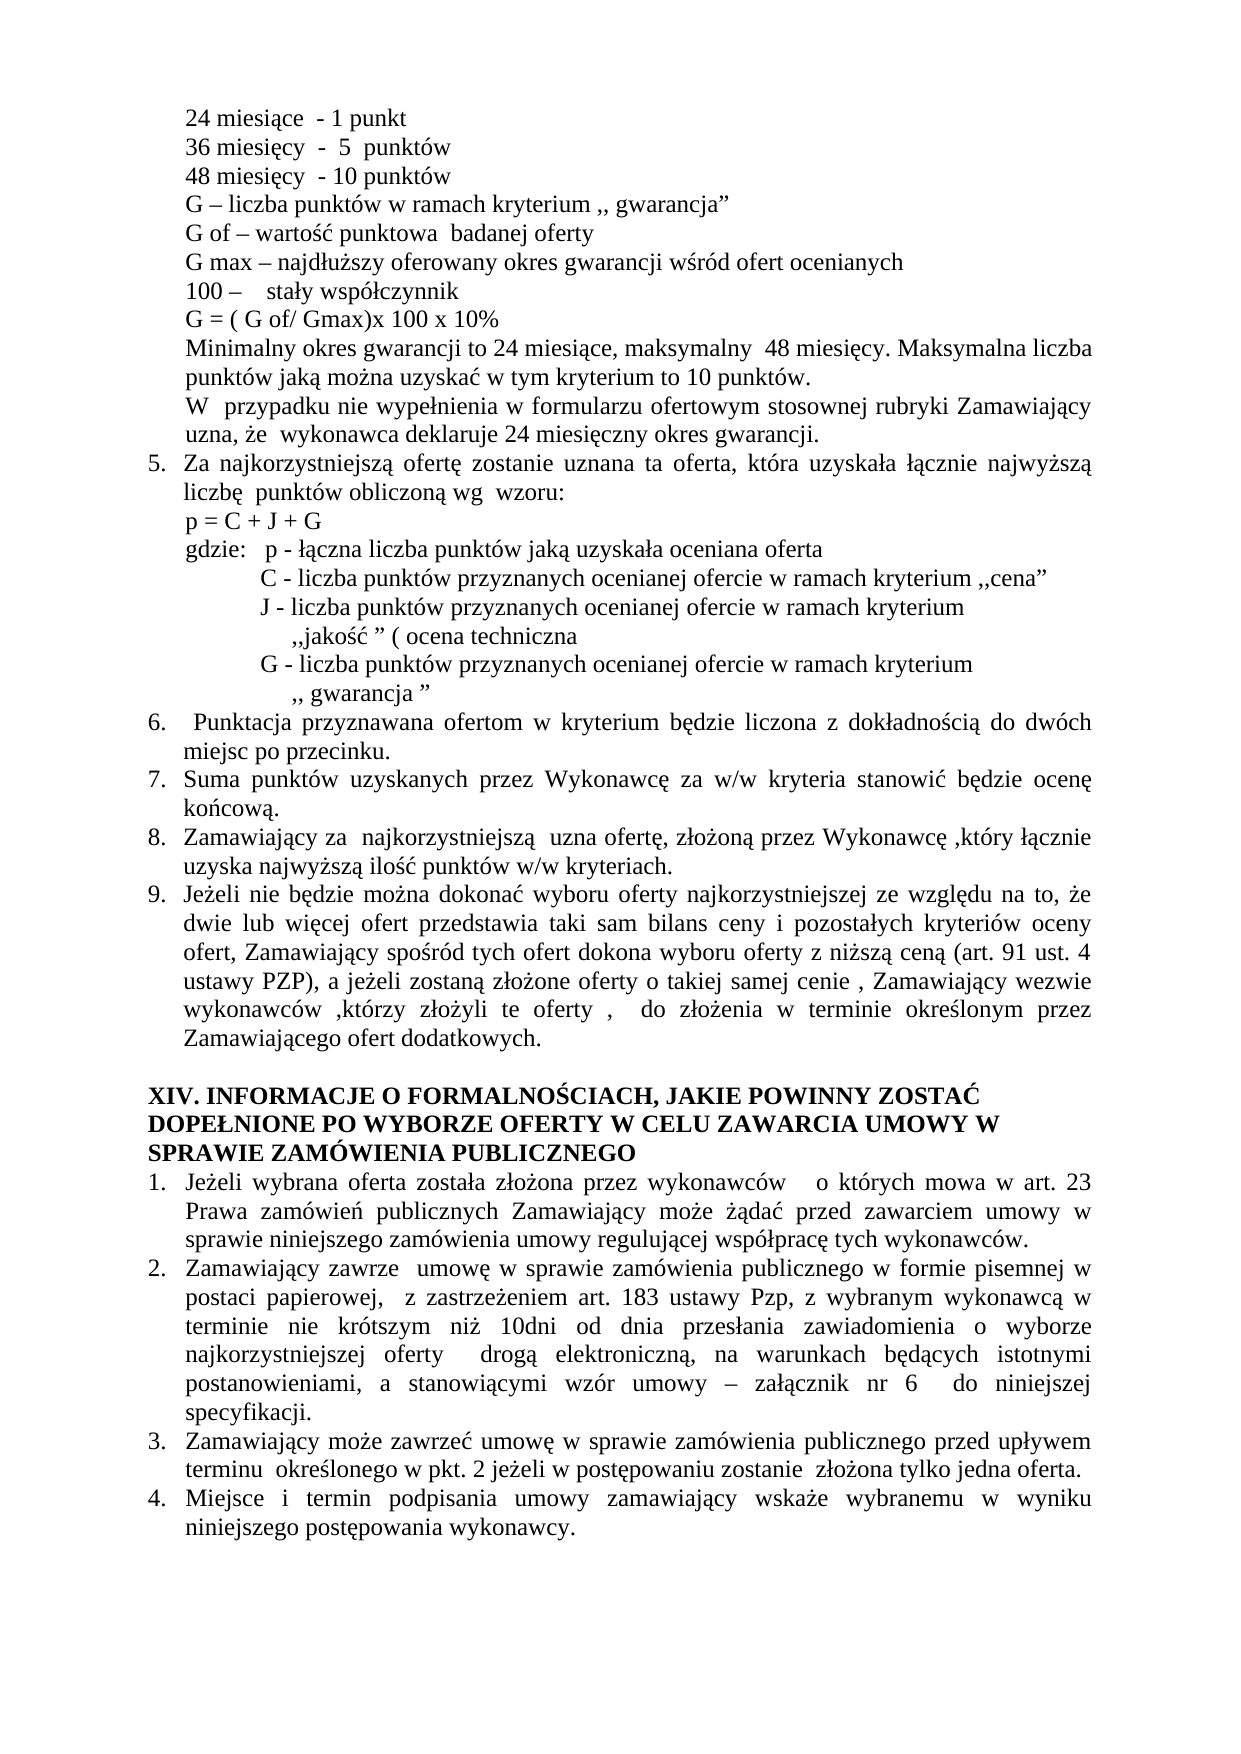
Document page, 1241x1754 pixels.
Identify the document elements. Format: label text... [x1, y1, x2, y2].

list 100 – stały współczynnik [185, 276, 1092, 304]
text C - liczba punktów przyznanych ocenianej ofercie w ramach kryterium ,,cena” [185, 563, 1092, 592]
text ,,jakość ” ( ocena techniczna [185, 621, 1092, 649]
list Zamawiający za najkorzystniejszą uzna ofertę, złożoną przez Wykonawcę ,który łącznie uzyska najwyższą ilość punktów w/w kryteriach. [148, 822, 1092, 879]
text XIV. INFORMACJE O FORMALNOŚCIACH, JAKIE POWINNY ZOSTAĆ DOPEŁNIONE PO WYBORZE OFERTY W CELU ZAWARCIA UMOWY W SPRAWIE ZAMÓWIENIA PUBLICZNEGO [148, 1081, 1092, 1167]
list Zamawiający może zawrzeć umowę w sprawie zamówienia publicznego przed upływem terminu określonego w pkt. 2 jeżeli w postępowaniu zostanie złożona tylko jedna oferta. [148, 1426, 1092, 1483]
list G = ( G of/ Gmax)x 100 x 10% [185, 304, 1092, 333]
list Miejsce i termin podpisania umowy zamawiający wskaże wybranemu w wyniku niniejszego postępowania wykonawcy. [148, 1483, 1092, 1541]
list 24 miesiące - 1 punkt [185, 103, 1092, 132]
list Minimalny okres gwarancji to 24 miesiące, maksymalny 48 miesięcy. Maksymalna liczba punktów jaką można uzyskać w tym kryterium to 10 punktów. [185, 333, 1092, 391]
list 48 miesięcy - 10 punktów [185, 161, 1092, 189]
list Jeżeli nie będzie można dokonać wyboru oferty najkorzystniejszej ze względu na to, że dwie lub więcej ofert przedstawia taki sam bilans ceny i pozostałych kryteriów oceny ofert, Zamawiający spośród tych ofert dokona wyboru oferty z niższą ceną (art. 91 ust. 4 ustawy PZP), a jeżeli zostaną złożone oferty o takiej samej cenie , Zamawiający wezwie wykonawców ,którzy złożyli te oferty , do złożenia w terminie określonym przez Zamawiającego ofert dodatkowych. [148, 879, 1092, 1052]
list G max – najdłuższy oferowany okres gwarancji wśród ofert ocenianych [185, 247, 1092, 276]
list Za najkorzystniejszą ofertę zostanie uznana ta oferta, która uzyskała łącznie najwyższą liczbę punktów obliczoną wg wzoru: [148, 448, 1092, 506]
text ,, gwarancja ” [185, 678, 1092, 707]
list W przypadku nie wypełnienia w formularzu ofertowym stosownej rubryki Zamawiający uzna, że wykonawca deklaruje 24 miesięczny okres gwarancji. [185, 391, 1092, 448]
list G of – wartość punktowa badanej oferty [185, 218, 1092, 247]
text p = C + J + G [185, 506, 1092, 534]
text G - liczba punktów przyznanych ocenianej ofercie w ramach kryterium [185, 649, 1092, 678]
list Punktacja przyznawana ofertom w kryterium będzie liczona z dokładnością do dwóch miejsc po przecinku. [148, 707, 1092, 764]
text gdzie: p - łączna liczba punktów jaką uzyskała oceniana oferta [185, 534, 1092, 563]
list 36 miesięcy - 5 punktów [185, 132, 1092, 161]
list Jeżeli wybrana oferta została złożona przez wykonawców o których mowa w art. 23 Prawa zamówień publicznych Zamawiający może żądać przed zawarciem umowy w sprawie niniejszego zamówienia umowy regulującej współpracę tych wykonawców. [148, 1167, 1092, 1253]
list Zamawiający zawrze umowę w sprawie zamówienia publicznego w formie pisemnej w postaci papierowej, z zastrzeżeniem art. 183 ustawy Pzp, z wybranym wykonawcą w terminie nie krótszym niż 10dni od dnia przesłania zawiadomienia o wyborze najkorzystniejszej oferty drogą elektroniczną, na warunkach będących istotnymi postanowieniami, a stanowiącymi wzór umowy – załącznik nr 6 do niniejszej specyfikacji. [148, 1253, 1092, 1426]
text J - liczba punktów przyznanych ocenianej ofercie w ramach kryterium [185, 592, 1092, 621]
list G – liczba punktów w ramach kryterium ,, gwarancja” [185, 189, 1092, 218]
list Suma punktów uzyskanych przez Wykonawcę za w/w kryteria stanowić będzie ocenę końcową. [148, 764, 1092, 822]
